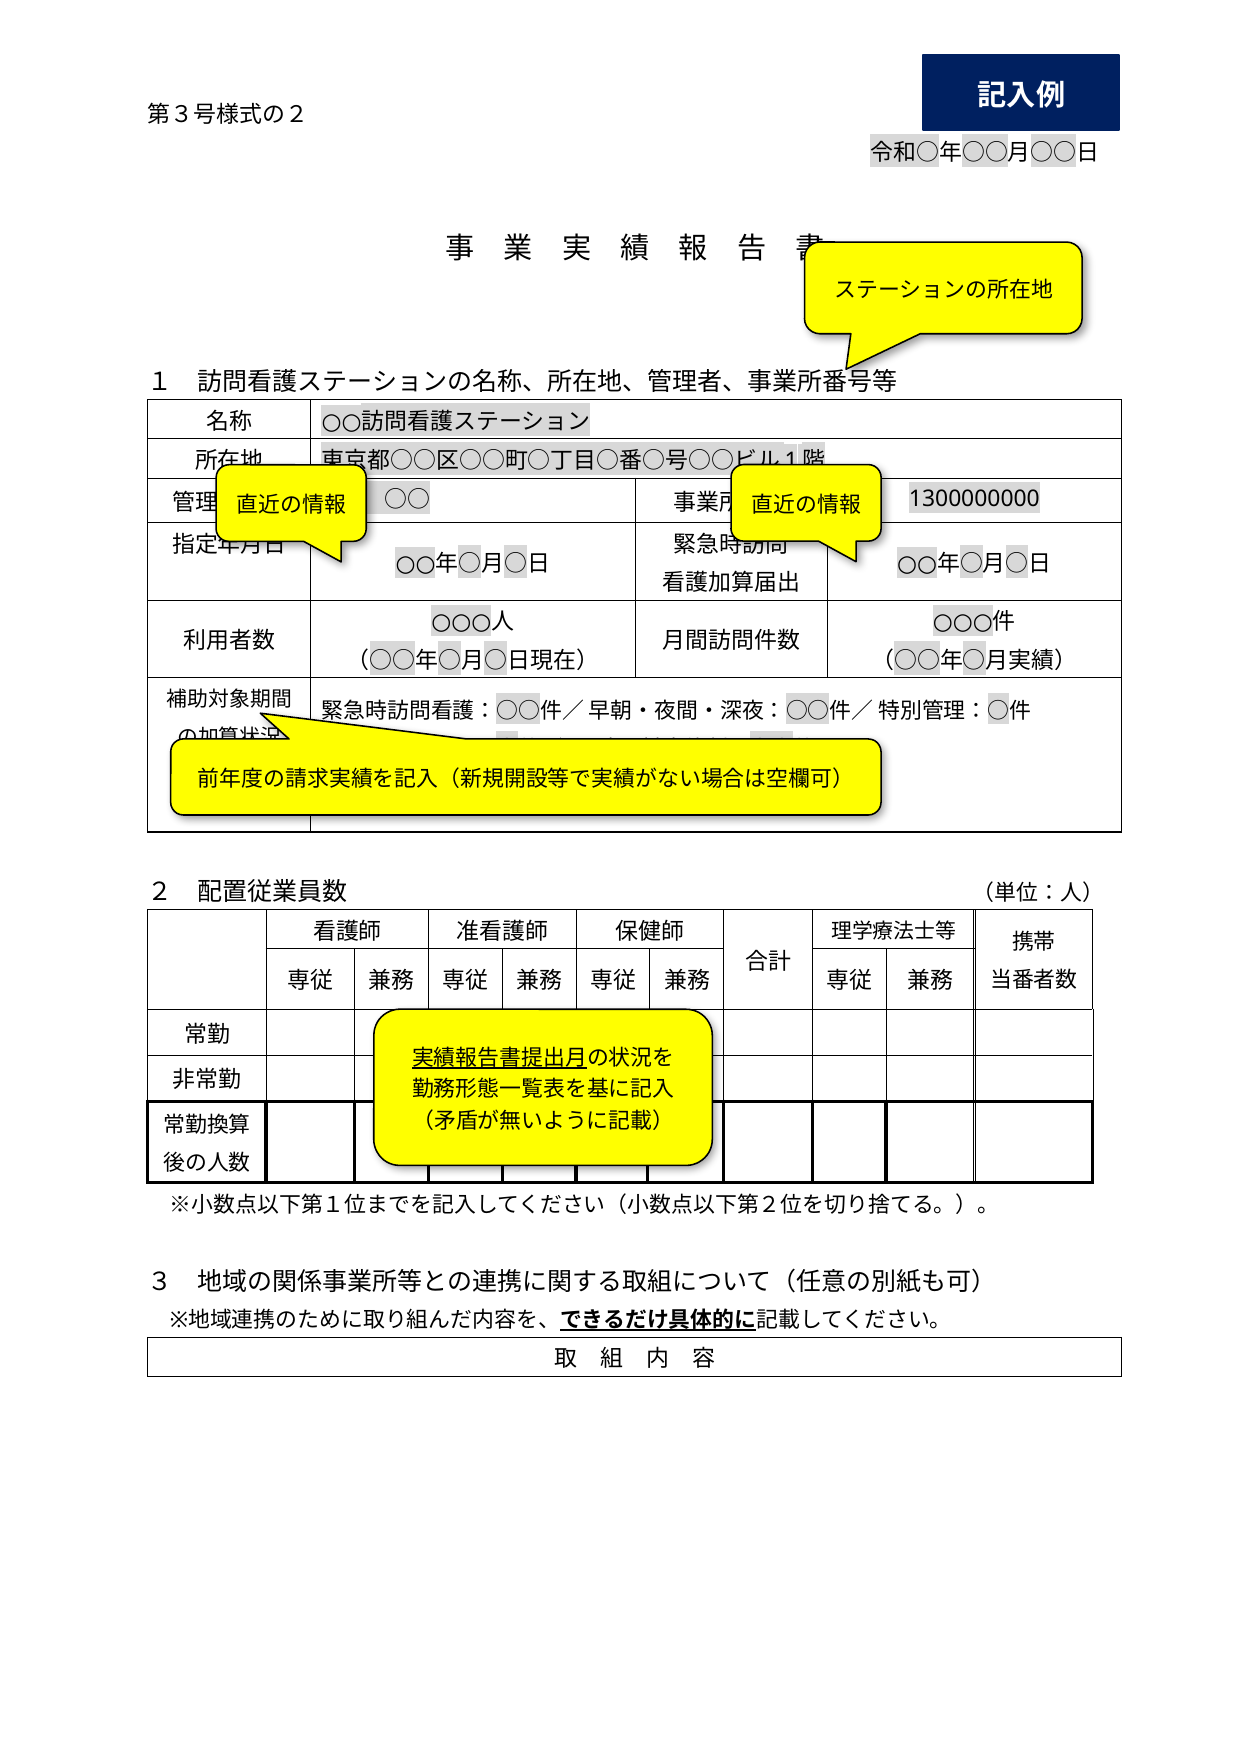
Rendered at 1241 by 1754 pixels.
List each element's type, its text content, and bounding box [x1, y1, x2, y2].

table_cell 兼務 [650, 949, 723, 1009]
table_cell [356, 1103, 427, 1181]
table_cell [813, 1056, 886, 1099]
table_cell [724, 1056, 812, 1099]
table_header 合計 [724, 910, 812, 1009]
table_cell [976, 1103, 1091, 1181]
table_cell ○○年○月○日 [311, 523, 635, 600]
text 令和○年○○月○○日 [148, 131, 1099, 170]
text 事 業 実 績 報 告 書 [148, 208, 1122, 284]
table_cell [649, 1103, 722, 1181]
table_header 准看護師 [429, 910, 576, 948]
table_cell 専従 [429, 949, 502, 1007]
table_cell 緊急時訪問 看護加算届出 [636, 523, 827, 600]
table_cell [578, 1175, 646, 1181]
table_cell 東京都○○区○○町○丁目○番○号○○ビル1階 [311, 439, 1121, 478]
text ※地域連携のために取り組んだ内容を、できるだけ具体的に記載してください。 [148, 1298, 1122, 1337]
table_cell [813, 1010, 886, 1055]
table_header 取 組 内 容 [148, 1338, 1121, 1376]
table_cell 1300000000 [891, 479, 1121, 522]
table_cell [724, 1010, 812, 1055]
table_header 名称 [148, 400, 310, 438]
table_header [148, 910, 266, 1009]
table_cell 専従 [577, 949, 649, 1007]
text １ 訪問看護ステーションの名称、所在地、管理者、事業所番号等 [148, 361, 1122, 399]
text ２ 配置従業員数 （単位：人） [148, 871, 1122, 909]
table_cell 管理者氏名 [148, 479, 214, 522]
table_cell [888, 1103, 973, 1181]
table_cell [887, 1010, 973, 1055]
table_cell [976, 1009, 1093, 1055]
text ※小数点以下第１位までを記入してください（小数点以下第２位を切り捨てる。）。 [148, 1184, 1122, 1222]
table_cell [814, 1103, 884, 1181]
table_cell 兼務 [503, 949, 576, 1007]
table_cell 専従 [267, 949, 354, 1009]
table_cell 月間訪問件数 [636, 601, 827, 677]
text ３ 地域の関係事業所等との連携に関する取組について（任意の別紙も可） [148, 1260, 1122, 1298]
table_cell [267, 1010, 354, 1055]
table_cell 常勤 [148, 1010, 266, 1055]
table_cell 補助対象期間 の加算状況 [148, 678, 310, 831]
table_cell 利用者数 [148, 601, 310, 677]
table_cell [887, 1056, 973, 1099]
table_cell [267, 1056, 354, 1099]
table_cell [725, 1103, 811, 1181]
table_cell [268, 1103, 353, 1181]
table_header 看護師 [267, 910, 428, 948]
table_header 保健師 [577, 910, 723, 948]
table_cell 非常勤 [148, 1056, 266, 1099]
table_cell ○○ ○○ [376, 479, 635, 522]
table_cell ○○○人 （○○年○月○日現在） [311, 601, 635, 677]
table_cell ○○○件 （○○年○月実績） [828, 601, 1121, 677]
table_cell ○○年○月○日 [828, 523, 1121, 600]
table_cell 所在地 [148, 439, 310, 478]
text 第３号様式の２ [148, 93, 922, 131]
table_cell 指定年月日 [148, 523, 310, 600]
table_cell 常勤換算後の人数 [149, 1103, 264, 1181]
table_cell 兼務 [887, 949, 973, 1009]
table_header 理学療法士等 [813, 910, 973, 948]
table_cell [430, 1175, 501, 1181]
table_cell 緊急時訪問看護：○○件／ 早朝・夜間・深夜：○○件／ 特別管理：○件 ターミナルケア：○件／ 24時間対応体制：○○件 （※医療保険・介護保険を合わせた件数を記載ください。） [311, 678, 1121, 831]
table_cell [976, 1055, 1093, 1099]
table_cell [355, 1010, 388, 1055]
table_cell 兼務 [355, 949, 428, 1009]
table_header ○○訪問看護ステーション [311, 400, 1121, 438]
table_cell [504, 1175, 574, 1181]
table_cell [703, 1010, 723, 1055]
table_cell 専従 [813, 949, 886, 1009]
table_header 携帯 当番者数 [976, 910, 1092, 1009]
table_cell [355, 1056, 371, 1099]
table_cell 事業所番号 [636, 479, 729, 522]
